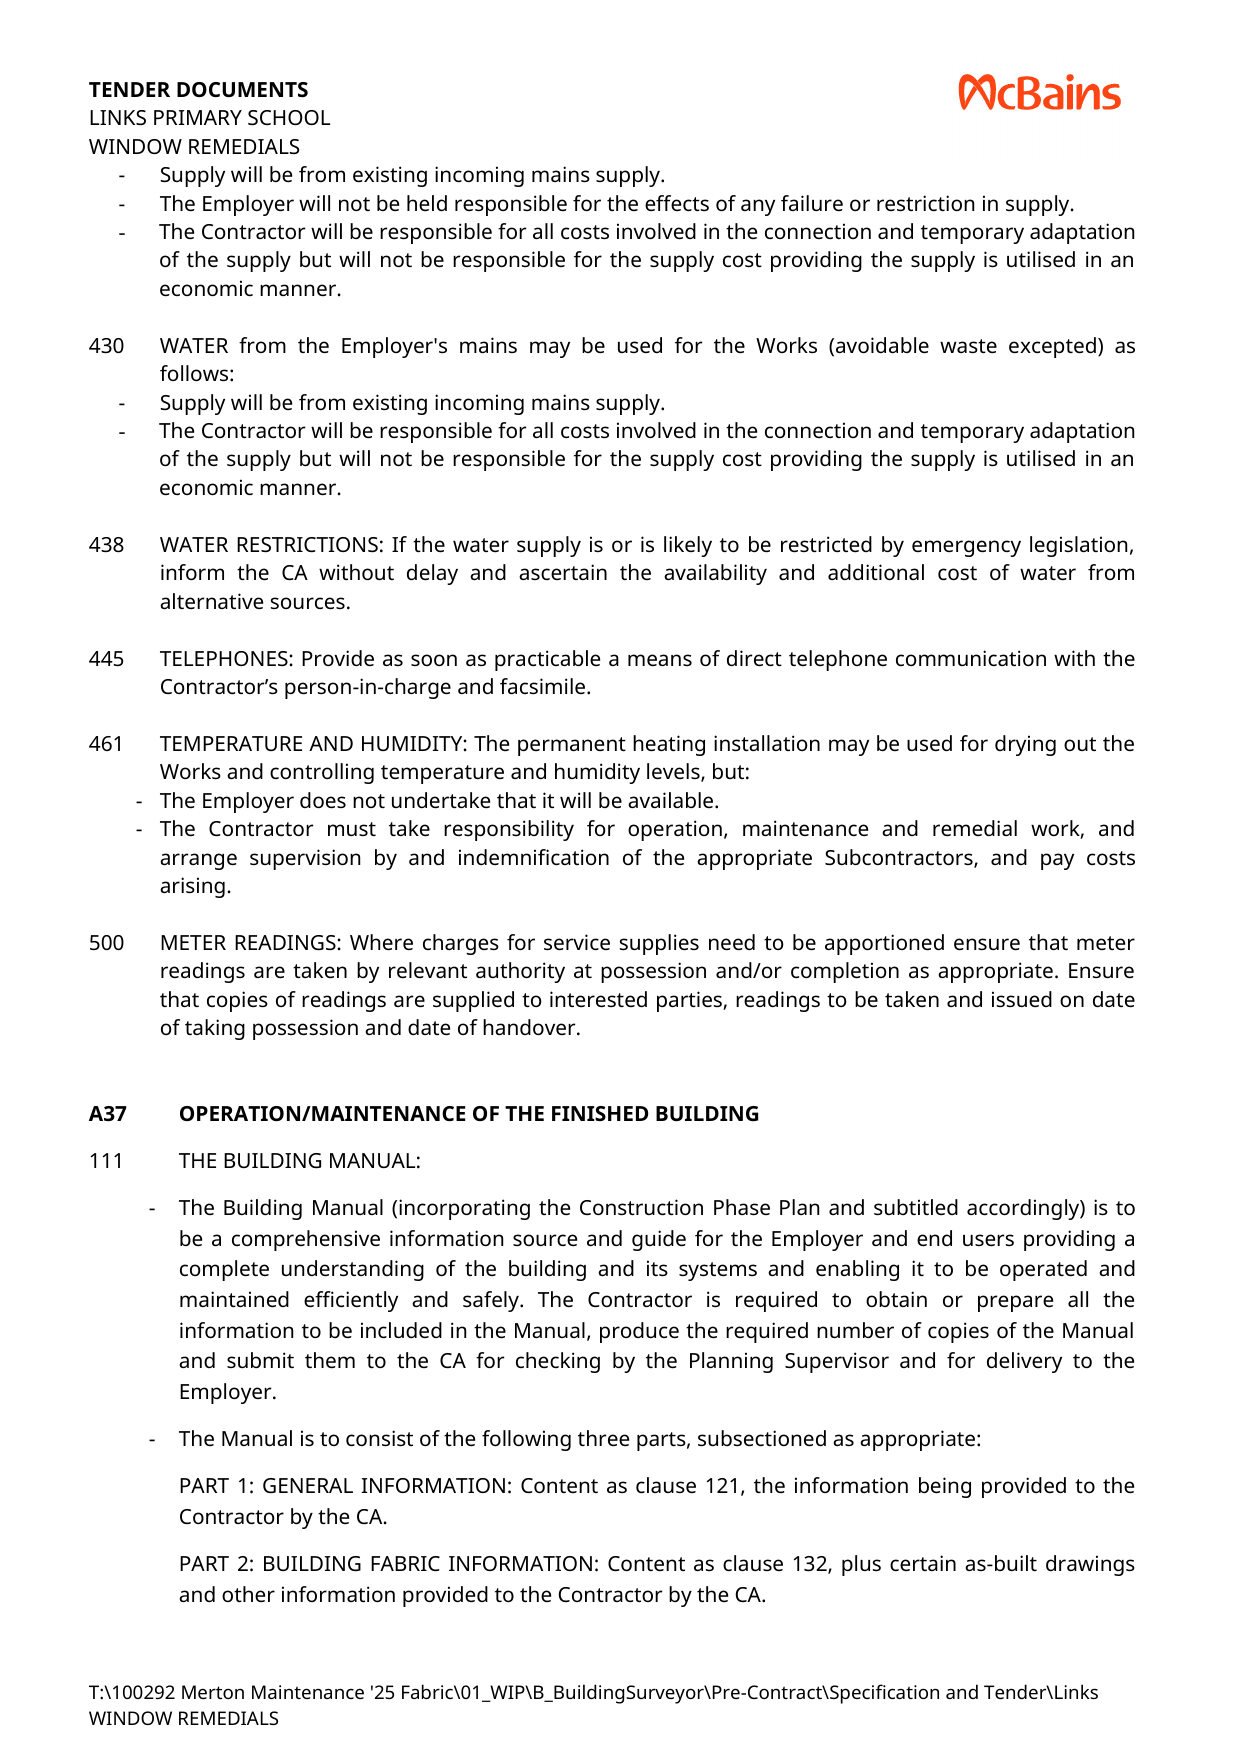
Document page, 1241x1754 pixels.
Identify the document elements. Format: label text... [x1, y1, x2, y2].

text - The Contractor must take responsibility for operation, maintenance and remedial work, and arrange supervision by and indemnification of the appropriate Subcontractors, and pay costs arising. [89, 814, 1137, 899]
text A37 OPERATION/MAINTENANCE OF THE FINISHED BUILDING [89, 1099, 1137, 1127]
text A36/461 TEMPERATURE AND HUMIDITY: The permanent heating installation may be used for drying out the Works and controlling temperature and humidity levels, but: [89, 729, 1137, 786]
text - The Employer will not be held responsible for the effects of any failure or restriction in supply. [89, 189, 1137, 217]
list The Contractor will be responsible for all costs involved in the connection and temporary adaptation of the supply but will not be responsible for the supply cost providing the supply is utilised in an economic manner. [118, 217, 1137, 302]
text - Supply will be from existing incoming mains supply. [89, 160, 1137, 189]
text A36/438 WATER RESTRICTIONS: If the water supply is or is likely to be restricted by emergency legislation, inform the CA without delay and ascertain the availability and additional cost of water from alternative sources. [89, 530, 1137, 615]
text - The Employer does not undertake that it will be available. [89, 786, 1137, 814]
list The Contractor will be responsible for all costs involved in the connection and temporary adaptation of the supply but will not be responsible for the supply cost providing the supply is utilised in an economic manner. [118, 416, 1137, 501]
text - Supply will be from existing incoming mains supply. [89, 388, 1137, 416]
text 111 THE BUILDING MANUAL: [89, 1146, 1137, 1174]
text A36/430 WATER from the Employer's mains may be used for the Works (avoidable waste excepted) as follows: [89, 331, 1137, 388]
text A36/500 METER READINGS: Where charges for service supplies need to be apportioned ensure that meter readings are taken by relevant authority at possession and/or completion as appropriate. Ensure that copies of readings are supplied to interested parties, readings to be taken and issued on date of taking possession and date of handover. [89, 928, 1137, 1042]
text A36/445 TELEPHONES: Provide as soon as practicable a means of direct telephone communication with the Contractor’s person-in-charge and facsimile. [89, 644, 1137, 701]
text - The Manual is to consist of the following three parts, subsectioned as appropriate: [89, 1424, 1137, 1453]
text PART 1: GENERAL INFORMATION: Content as clause 121, the information being provided to the Contractor by the CA. [89, 1472, 1137, 1531]
text - The Building Manual (incorporating the Construction Phase Plan and subtitled accordingly) is to be a comprehensive information source and guide for the Employer and end users providing a complete understanding of the building and its systems and enabling it to be operated and maintained efficiently and safely. The Contractor is required to obtain or prepare all the information to be included in the Manual, produce the required number of copies of the Manual and submit them to the CA for checking by the Planning Supervisor and for delivery to the Employer. [89, 1193, 1137, 1405]
text PART 2: BUILDING FABRIC INFORMATION: Content as clause 132, plus certain as-built drawings and other information provided to the Contractor by the CA. [89, 1549, 1137, 1608]
picture [940, 58, 1134, 162]
